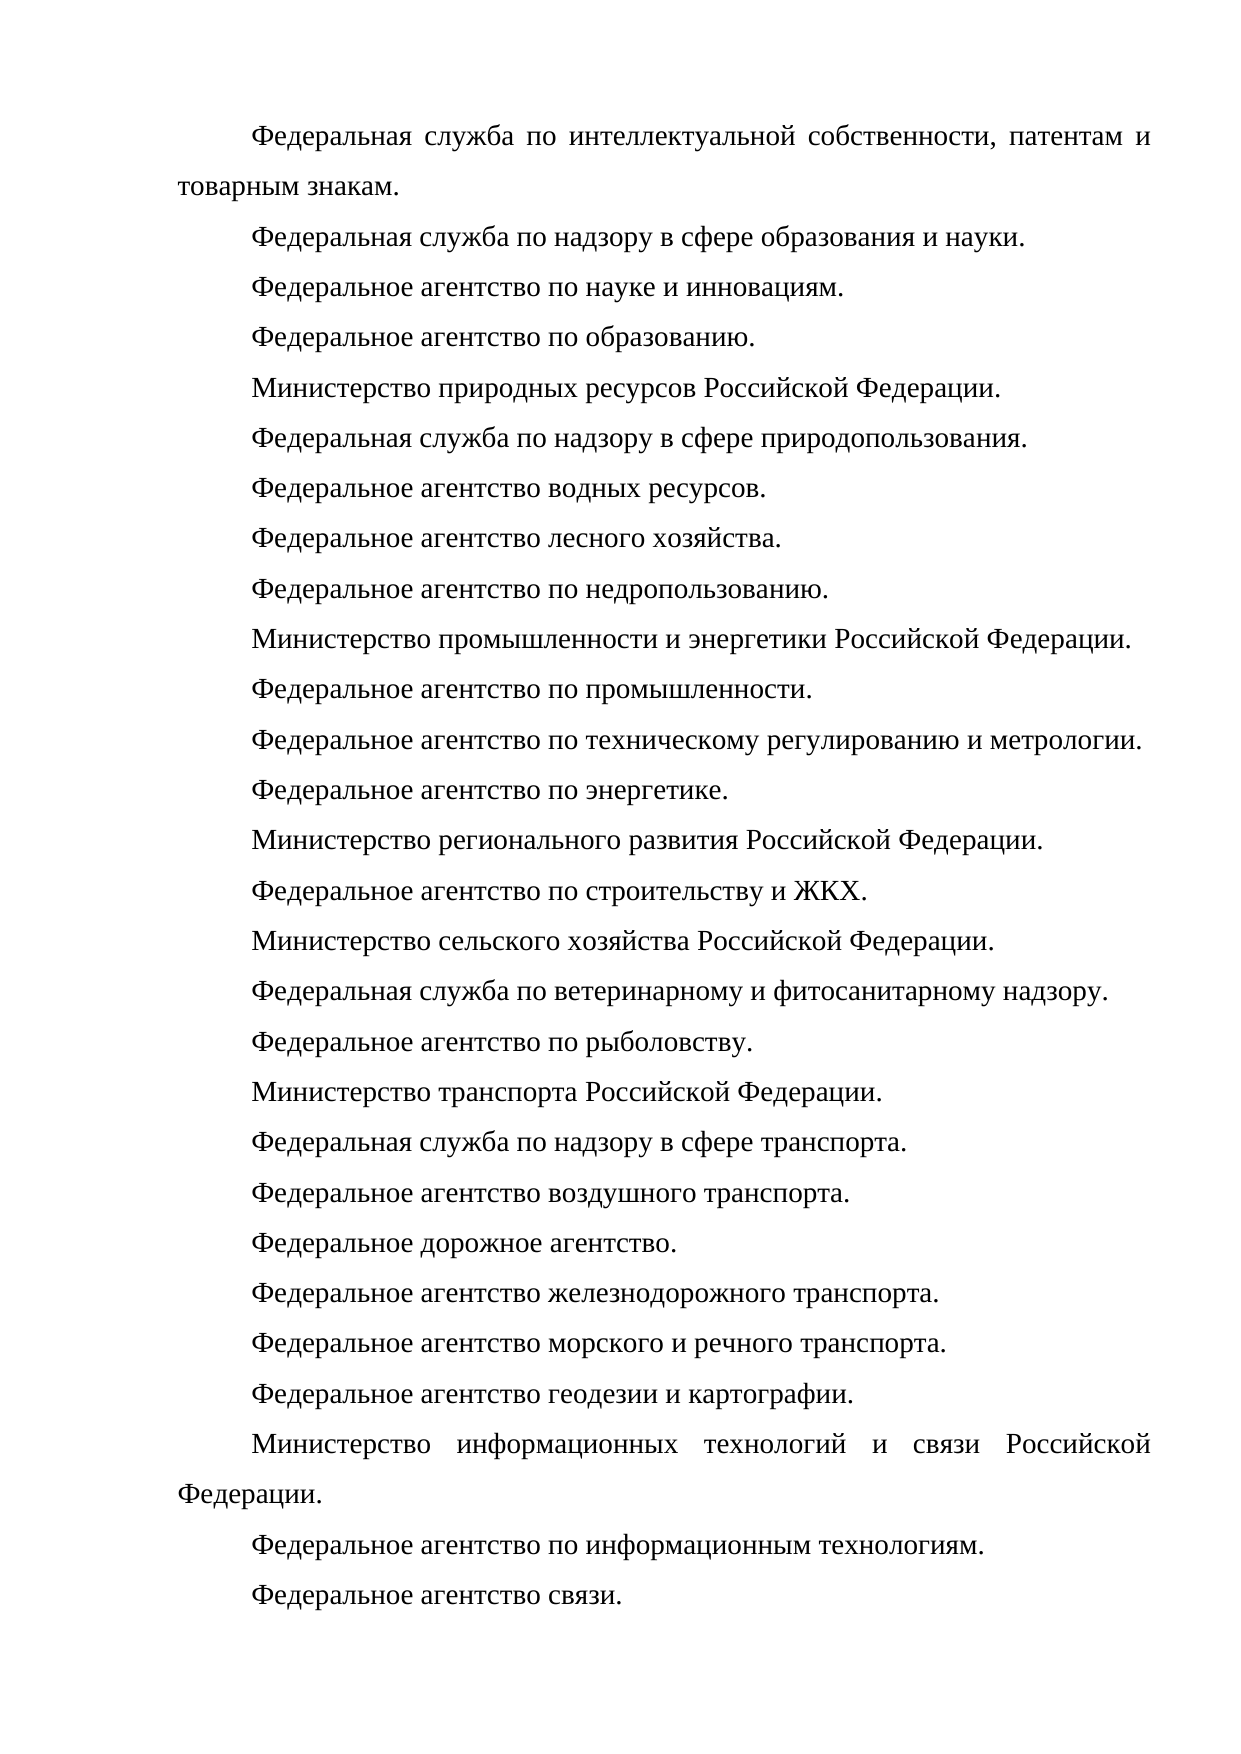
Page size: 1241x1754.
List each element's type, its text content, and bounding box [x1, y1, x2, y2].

text Федеральное агентство воздушного транспорта. [177, 1175, 1152, 1208]
text Федеральное агентство по строительству и ЖКХ. [177, 873, 1152, 906]
text Федеральное агентство по техническому регулированию и метрологии. [177, 722, 1152, 755]
text Министерство промышленности и энергетики Российской Федерации. [177, 621, 1152, 655]
text Федеральное агентство морского и речного транспорта. [177, 1326, 1152, 1359]
text Федеральная служба по надзору в сфере транспорта. [177, 1124, 1152, 1158]
text Министерство сельского хозяйства Российской Федерации. [177, 923, 1152, 957]
text Федеральное агентство по энергетике. [177, 772, 1152, 806]
text Федеральное дорожное агентство. [177, 1225, 1152, 1258]
text Федеральное агентство связи. [177, 1577, 1152, 1611]
text Федеральная служба по интеллектуальной собственности, патентам и товарным знакам. [177, 118, 1152, 202]
text Федеральная служба по надзору в сфере природопользования. [177, 420, 1152, 453]
text Федеральная служба по ветеринарному и фитосанитарному надзору. [177, 973, 1152, 1007]
text Министерство информационных технологий и связи Российской Федерации. [177, 1426, 1152, 1510]
text Министерство природных ресурсов Российской Федерации. [177, 370, 1152, 403]
text Федеральное агентство по науке и инновациям. [177, 269, 1152, 303]
text Федеральное агентство водных ресурсов. [177, 470, 1152, 504]
text Федеральное агентство по образованию. [177, 319, 1152, 353]
text Федеральное агентство по промышленности. [177, 672, 1152, 705]
text Министерство транспорта Российской Федерации. [177, 1074, 1152, 1108]
text Федеральное агентство железнодорожного транспорта. [177, 1275, 1152, 1309]
text Федеральная служба по надзору в сфере образования и науки. [177, 219, 1152, 252]
text Министерство регионального развития Российской Федерации. [177, 822, 1152, 856]
text Федеральное агентство лесного хозяйства. [177, 521, 1152, 554]
text Федеральное агентство по рыболовству. [177, 1024, 1152, 1057]
text Федеральное агентство по информационным технологиям. [177, 1527, 1152, 1560]
text Федеральное агентство геодезии и картографии. [177, 1376, 1152, 1409]
text Федеральное агентство по недропользованию. [177, 571, 1152, 604]
